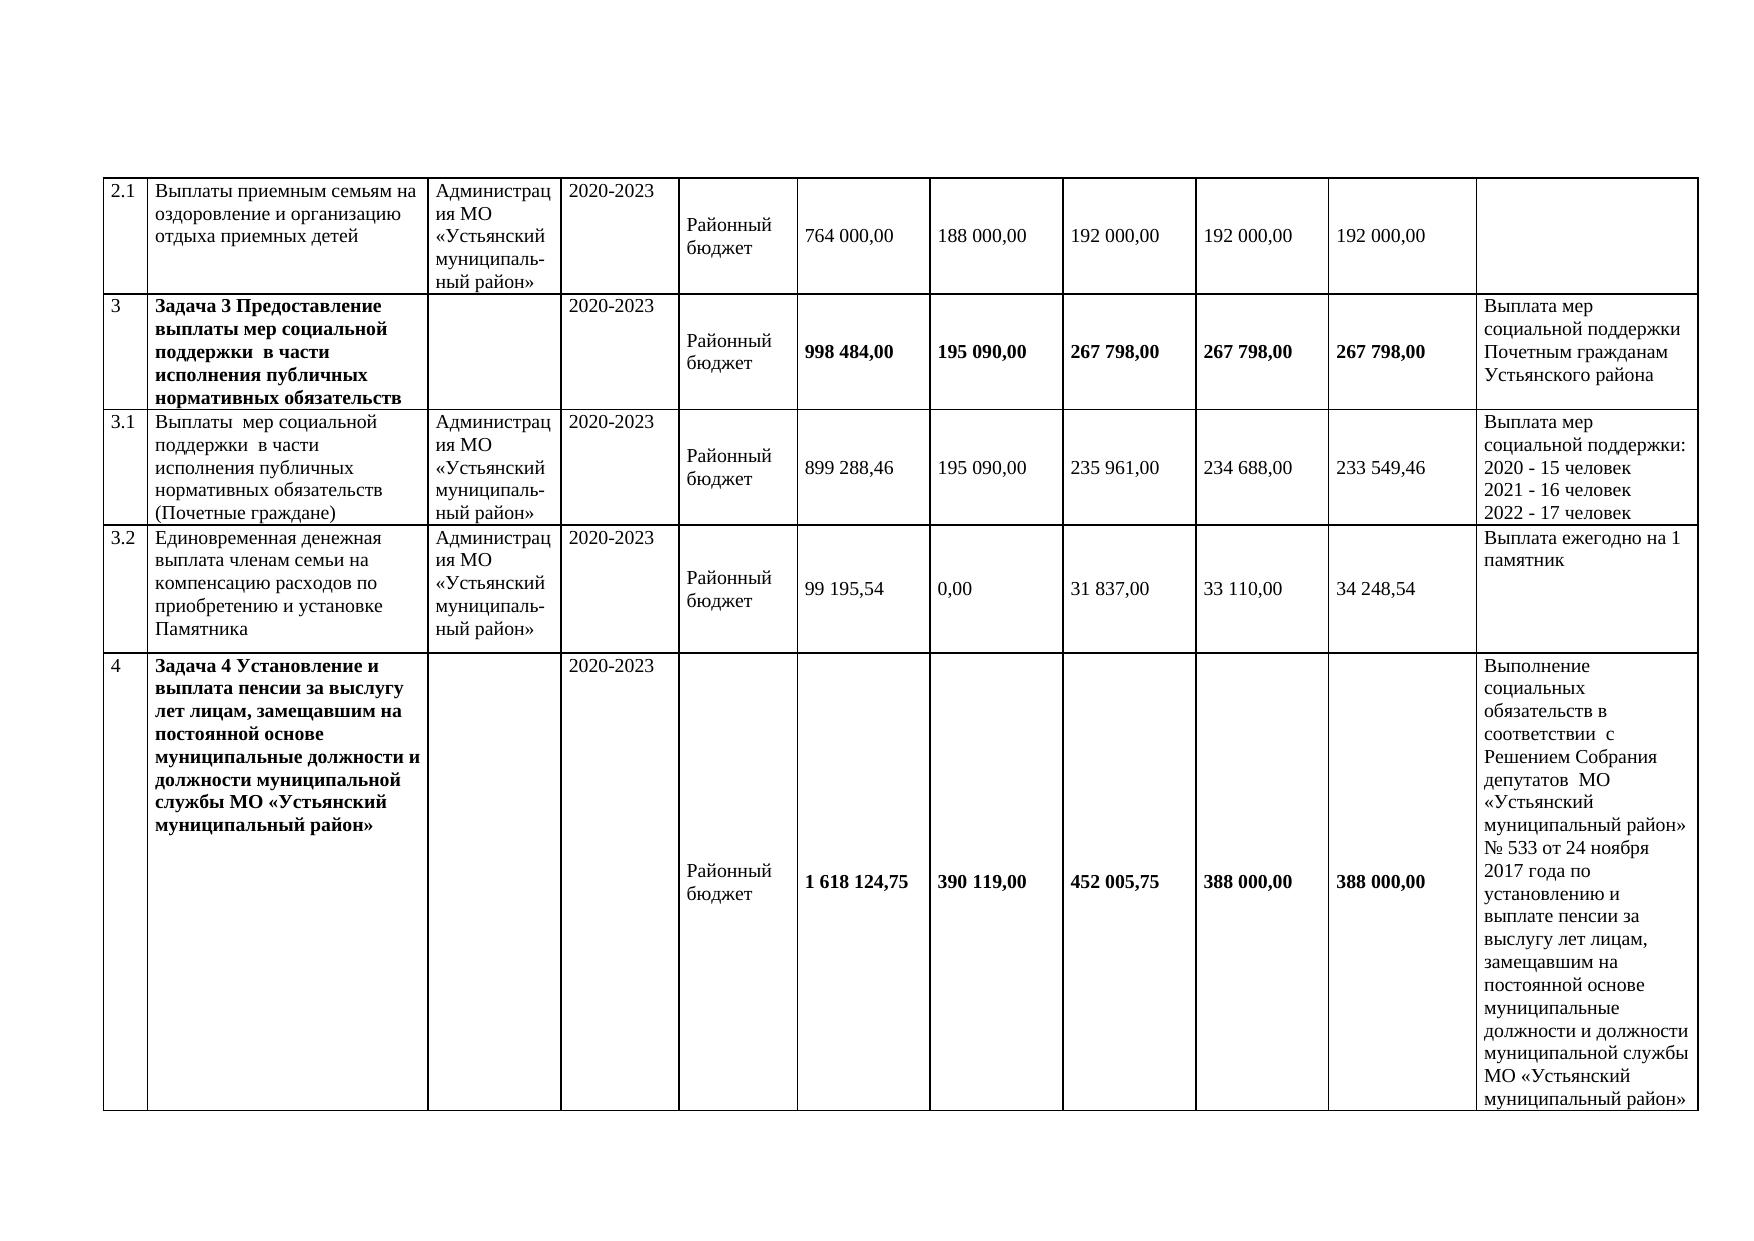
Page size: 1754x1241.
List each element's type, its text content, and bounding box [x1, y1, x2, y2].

table_cell 388 000,00 [1197, 654, 1328, 1110]
table_cell 192 000,00 [1197, 179, 1328, 293]
table_cell 0,00 [931, 526, 1062, 652]
table_cell 2020-2023 [562, 526, 678, 652]
table_cell [1477, 179, 1697, 293]
table_cell Выплата мер социальной поддержки Почетным гражданам Устьянского района [1477, 295, 1697, 408]
table_cell 267 798,00 [1329, 295, 1476, 408]
table_cell Выплата ежегодно на 1 памятник [1477, 526, 1697, 652]
table_cell Выплаты мер социальной поддержки в части исполнения публичных нормативных обязательств (Почетные граждане) [148, 410, 427, 524]
table_cell Выплата мер социальной поддержки: 2020 - 15 человек 2021 - 16 человек 2022 - 17 человек [1477, 410, 1697, 524]
table_cell 899 288,46 [798, 410, 929, 524]
table_cell 998 484,00 [798, 295, 929, 408]
table_cell 390 119,00 [931, 654, 1062, 1110]
table_cell 233 549,46 [1329, 410, 1476, 524]
table_cell 2020-2023 [562, 179, 678, 293]
table_cell 33 110,00 [1197, 526, 1328, 652]
table_cell Администрация МО «Устьянский муниципаль-ный район» [429, 179, 560, 293]
table_cell 1 618 124,75 [798, 654, 929, 1110]
table_cell 764 000,00 [798, 179, 929, 293]
table_cell Администрация МО «Устьянский муниципаль-ный район» [429, 526, 560, 652]
table_cell 3.1 [104, 410, 147, 524]
table_cell Районный бюджет [680, 526, 797, 652]
table_cell 34 248,54 [1329, 526, 1476, 652]
table_cell 235 961,00 [1064, 410, 1195, 524]
table_cell Выполнение социальных обязательств в соответствии с Решением Собрания депутатов МО «Устьянский муниципальный район» № 533 от 24 ноября 2017 года по установлению и выплате пенсии за выслугу лет лицам, замещавшим на постоянной основе муниципальные должности и должности муниципальной службы МО «Устьянский муниципальный район» [1477, 654, 1697, 1110]
table_cell 99 195,54 [798, 526, 929, 652]
table_cell 2.1 [104, 179, 147, 293]
table_cell 267 798,00 [1064, 295, 1195, 408]
table_cell 2020-2023 [562, 295, 678, 408]
table_cell Задача 3 Предоставление выплаты мер социальной поддержки в части исполнения публичных нормативных обязательств [148, 295, 427, 408]
table_cell 388 000,00 [1329, 654, 1476, 1110]
table_cell 188 000,00 [931, 179, 1062, 293]
table_cell 452 005,75 [1064, 654, 1195, 1110]
table_cell 195 090,00 [931, 410, 1062, 524]
table_cell 2020-2023 [562, 654, 678, 1110]
table_cell 3.2 [104, 526, 147, 652]
table_cell 234 688,00 [1197, 410, 1328, 524]
table_cell [429, 654, 560, 1110]
table_cell 3 [104, 295, 147, 408]
table_cell Районный бюджет [680, 410, 797, 524]
table_cell 192 000,00 [1329, 179, 1476, 293]
table_cell 31 837,00 [1064, 526, 1195, 652]
table_cell Районный бюджет [680, 295, 797, 408]
table_cell Районный бюджет [680, 654, 797, 1110]
table_cell 195 090,00 [931, 295, 1062, 408]
table_cell Единовременная денежная выплата членам семьи на компенсацию расходов по приобретению и установке Памятника [148, 526, 427, 652]
table_cell Задача 4 Установление и выплата пенсии за выслугу лет лицам, замещавшим на постоянной основе муниципальные должности и должности муниципальной службы МО «Устьянский муниципальный район» [148, 654, 427, 1110]
table_cell 2020-2023 [562, 410, 678, 524]
table_cell [429, 295, 560, 408]
table_cell Администрация МО «Устьянский муниципаль-ный район» [429, 410, 560, 524]
table_cell 267 798,00 [1197, 295, 1328, 408]
table_cell 4 [104, 654, 147, 1110]
table_cell Районный бюджет [680, 179, 797, 293]
table_cell 192 000,00 [1064, 179, 1195, 293]
table_cell Выплаты приемным семьям на оздоровление и организацию отдыха приемных детей [148, 179, 427, 293]
